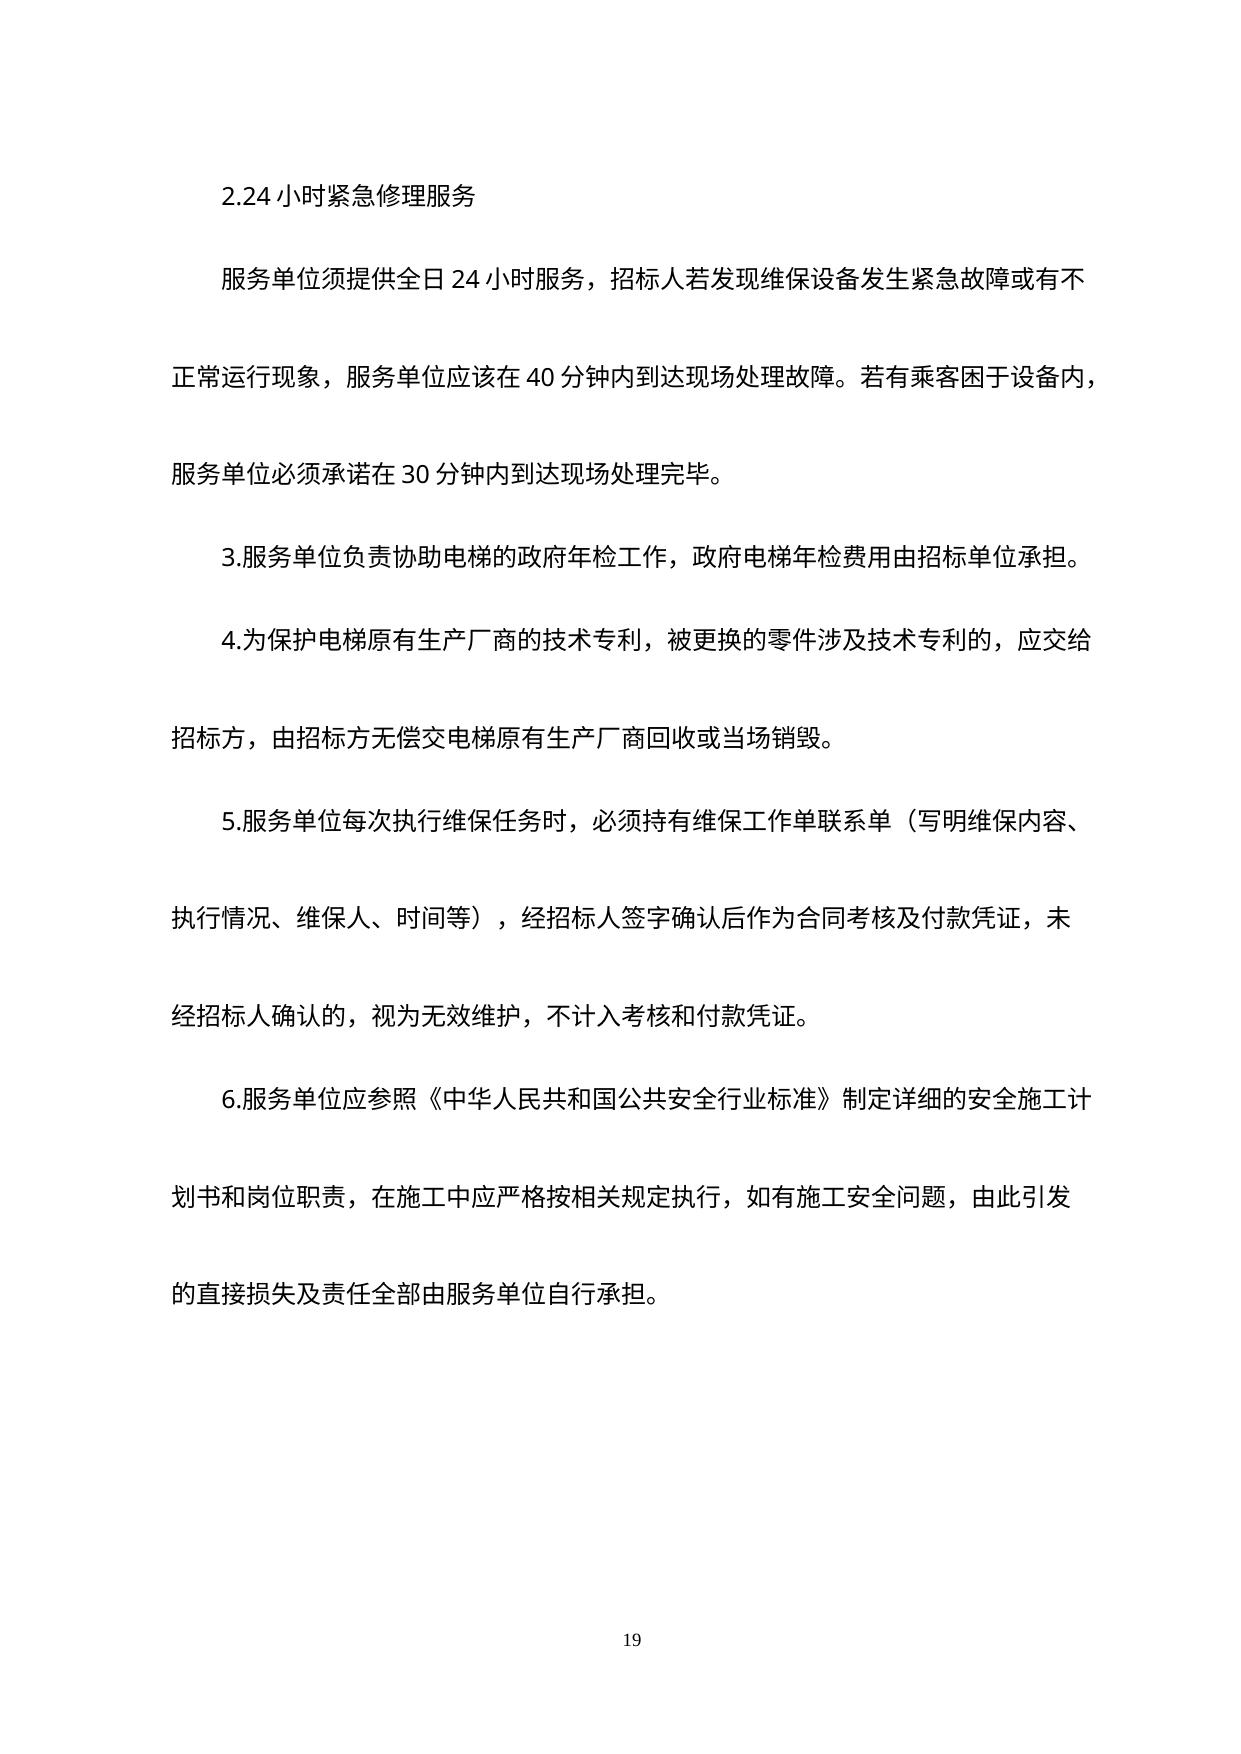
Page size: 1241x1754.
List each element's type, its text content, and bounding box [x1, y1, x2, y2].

text 6.服务单位应参照《中华人民共和国公共安全行业标准》制定详细的安全施工计划书和岗位职责，在施工中应严格按相关规定执行，如有施工安全问题，由此引发的直接损失及责任全部由服务单位自行承担。 [171, 1065, 1092, 1325]
text 5.服务单位每次执行维保任务时，必须持有维保工作单联系单（写明维保内容、执行情况、维保人、时间等），经招标人签字确认后作为合同考核及付款凭证，未经招标人确认的，视为无效维护，不计入考核和付款凭证。 [171, 787, 1092, 1047]
text 4.为保护电梯原有生产厂商的技术专利，被更换的零件涉及技术专利的，应交给招标方，由招标方无偿交电梯原有生产厂商回收或当场销毁。 [171, 606, 1092, 769]
text 服务单位须提供全日24小时服务，招标人若发现维保设备发生紧急故障或有不正常运行现象，服务单位应该在40分钟内到达现场处理故障。若有乘客困于设备内，服务单位必须承诺在30分钟内到达现场处理完毕。 [171, 245, 1092, 505]
text 2.24小时紧急修理服务 [171, 162, 1092, 227]
text 3.服务单位负责协助电梯的政府年检工作，政府电梯年检费用由招标单位承担。 [171, 523, 1092, 588]
